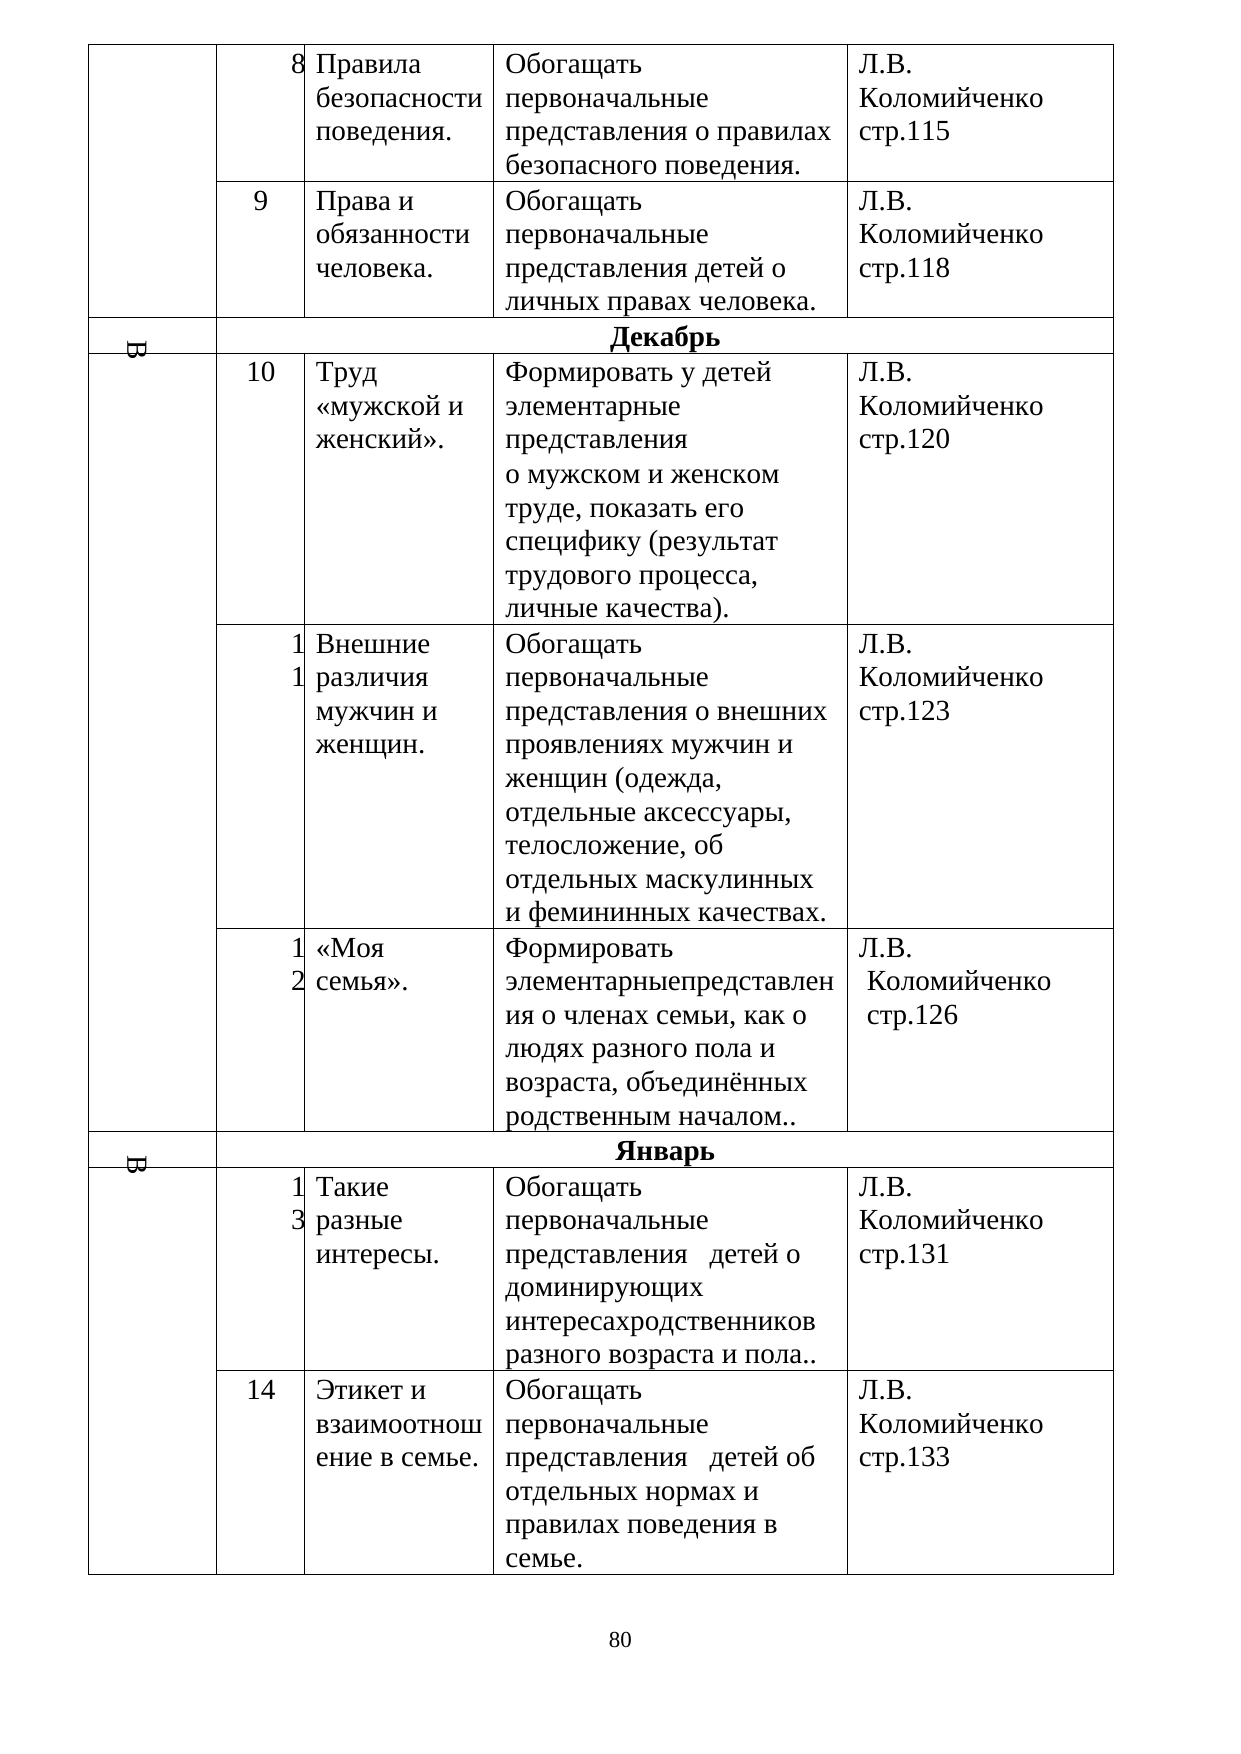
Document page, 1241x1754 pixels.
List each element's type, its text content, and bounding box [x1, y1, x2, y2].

table_cell Л.В. Коломийченко стр.123 [848, 625, 1113, 928]
table_cell 10 [217, 354, 304, 624]
table_cell 9 [217, 182, 304, 317]
table_cell Январь [217, 1132, 1113, 1167]
table_cell Труд «мужской и женский». [305, 354, 493, 624]
table_cell 11 [217, 625, 304, 928]
table_cell Внешние различия мужчин и женщин. [305, 625, 493, 928]
table_cell Л.В. Коломийченко стр.115 [848, 45, 1113, 181]
table_cell 8 [217, 45, 304, 181]
table_cell Правила безопасности поведения. [305, 45, 493, 181]
table_cell 14 [217, 1371, 304, 1573]
table_cell Обогащать первоначальные представления детей об отдельных нормах и правилах поведения в семье. [494, 1371, 847, 1573]
table_cell Этикет и взаимоотношение в семье. [305, 1371, 493, 1573]
table_cell Обогащать первоначальные представления о внешних проявлениях мужчин и женщин (одежда, отдельные аксессуары, телосложение, об отдельных маскулинных и фемининных качествах. [494, 625, 847, 928]
table_cell [89, 1132, 216, 1167]
table_cell 12 [217, 929, 304, 1131]
table_cell [89, 318, 216, 352]
table_cell Обогащать первоначальные представления о правилах безопасного поведения. [494, 45, 847, 181]
table_cell [89, 354, 216, 1131]
table_cell Л.В. Коломийченко стр.131 [848, 1168, 1113, 1370]
table_cell 13 [217, 1168, 304, 1370]
table_cell Обогащать первоначальные представления детей о личных правах человека. [494, 182, 847, 317]
table_cell Формировать у детей элементарные представления о мужском и женском труде, показать его специфику (результат трудового процесса, личные качества). [494, 354, 847, 624]
table_cell [89, 45, 216, 317]
table_cell Формировать элементарныепредставления о членах семьи, как о людях разного пола и возраста, объединённых родственным началом.. [494, 929, 847, 1131]
table_cell [89, 1168, 216, 1573]
table_cell «Моя семья». [305, 929, 493, 1131]
table_cell Такие разные интересы. [305, 1168, 493, 1370]
table_cell Л.В. Коломийченко стр.120 [848, 354, 1113, 624]
table_cell Обогащать первоначальные представления детей о доминирующих интересахродственников разного возраста и пола.. [494, 1168, 847, 1370]
table_cell Права и обязанности человека. [305, 182, 493, 317]
table_cell Декабрь [217, 318, 1113, 352]
table_cell Л.В. Коломийченко стр.126 [848, 929, 1113, 1131]
table_cell Л.В. Коломийченко стр.118 [848, 182, 1113, 317]
table_cell Л.В. Коломийченко стр.133 [848, 1371, 1113, 1573]
